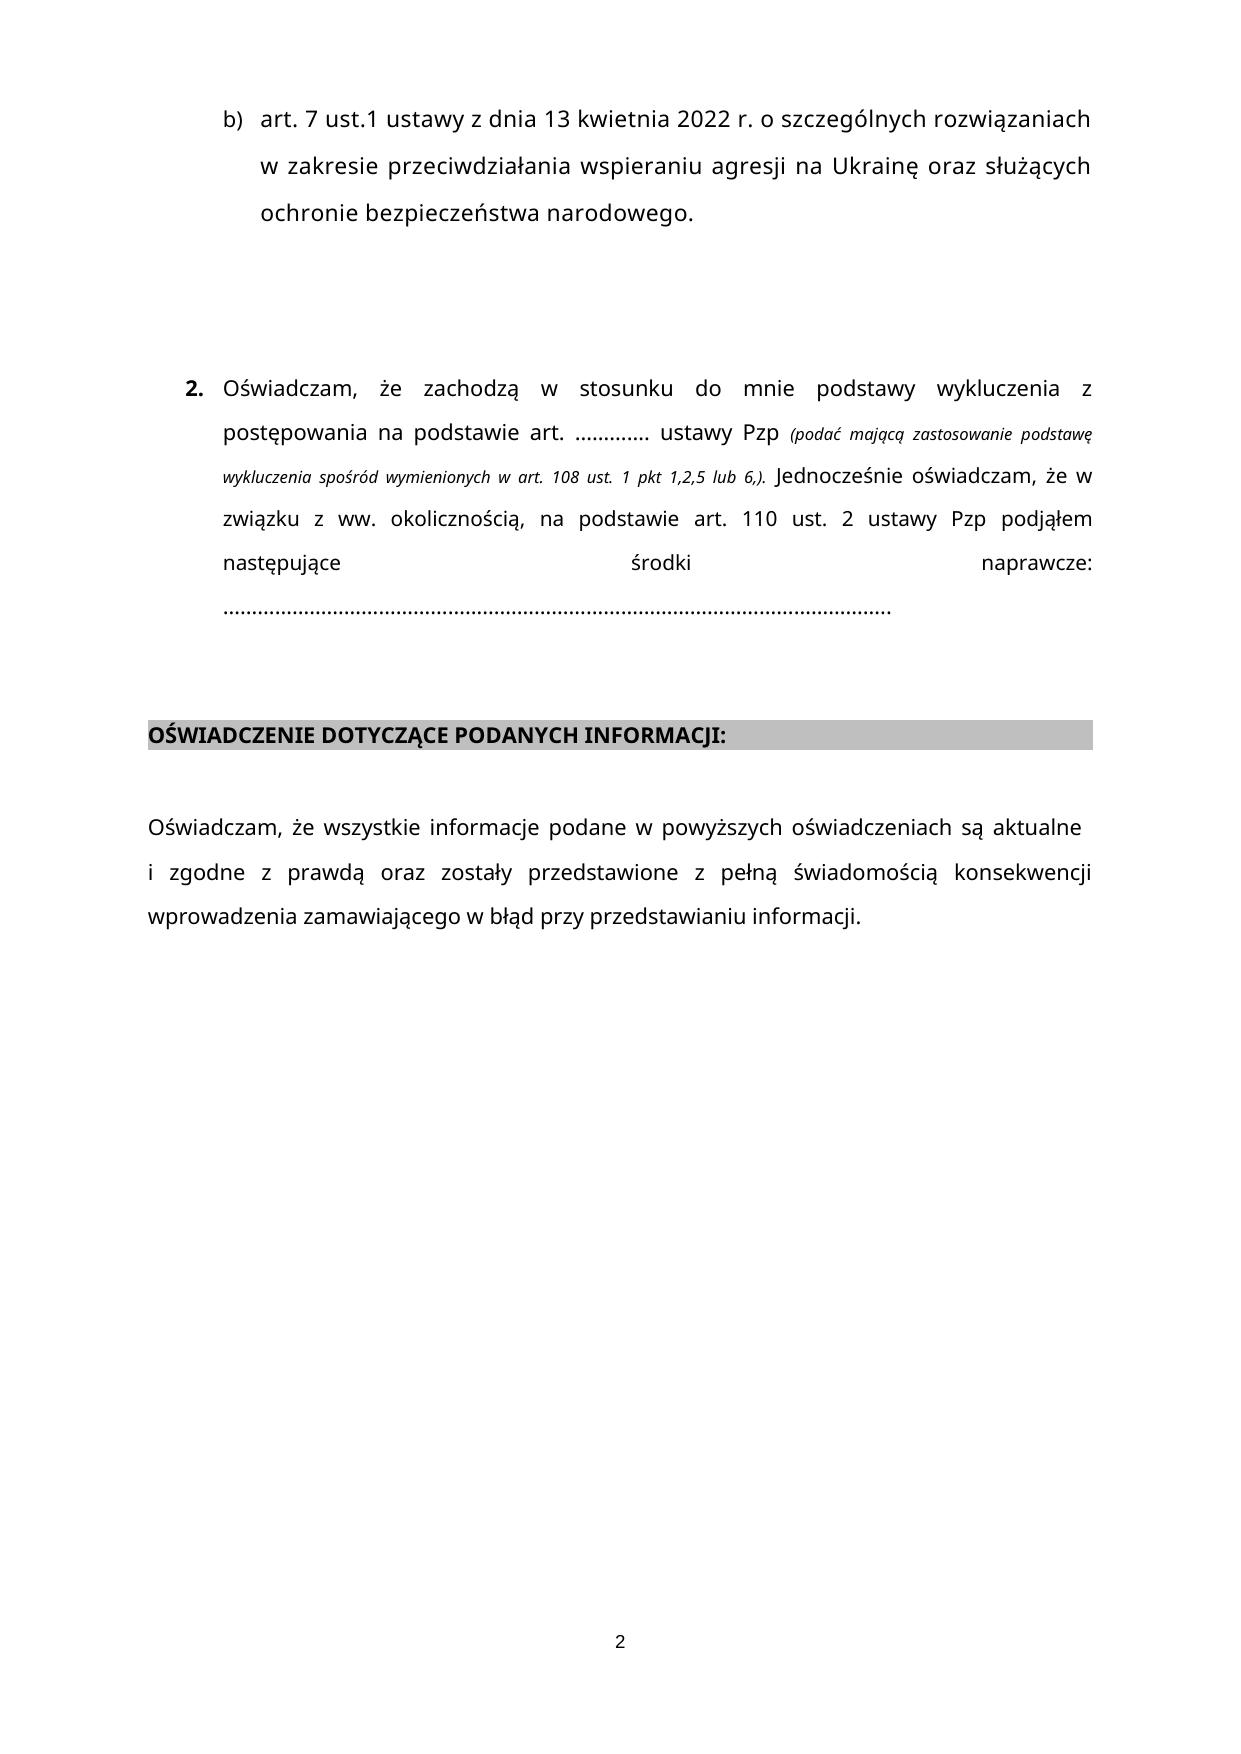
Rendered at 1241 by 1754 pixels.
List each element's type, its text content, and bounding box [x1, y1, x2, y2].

list art. 7 ust.1 ustawy z dnia 13 kwietnia 2022 r. o szczególnych rozwiązaniach w zakresie przeciwdziałania wspieraniu agresji na Ukrainę oraz służących ochronie bezpieczeństwa narodowego. [223, 103, 1093, 228]
text Oświadczam, że wszystkie informacje podane w powyższych oświadczeniach są aktualne i zgodne z prawdą oraz zostały przedstawione z pełną świadomością konsekwencji wprowadzenia zamawiającego w błąd przy przedstawianiu informacji. [148, 812, 1093, 931]
list Oświadczam, że zachodzą w stosunku do mnie podstawy wykluczenia z postępowania na podstawie art. …………. ustawy Pzp (podać mającą zastosowanie podstawę wykluczenia spośród wymienionych w art. 108 ust. 1 pkt 1,2,5 lub 6,). Jednocześnie oświadczam, że w związku z ww. okolicznością, na podstawie art. 110 ust. 2 ustawy Pzp podjąłem następujące środki naprawcze: …………………………………………………………………………………………………….. [185, 373, 1093, 621]
text OŚWIADCZENIE DOTYCZĄCE PODANYCH INFORMACJI: [148, 720, 1093, 750]
